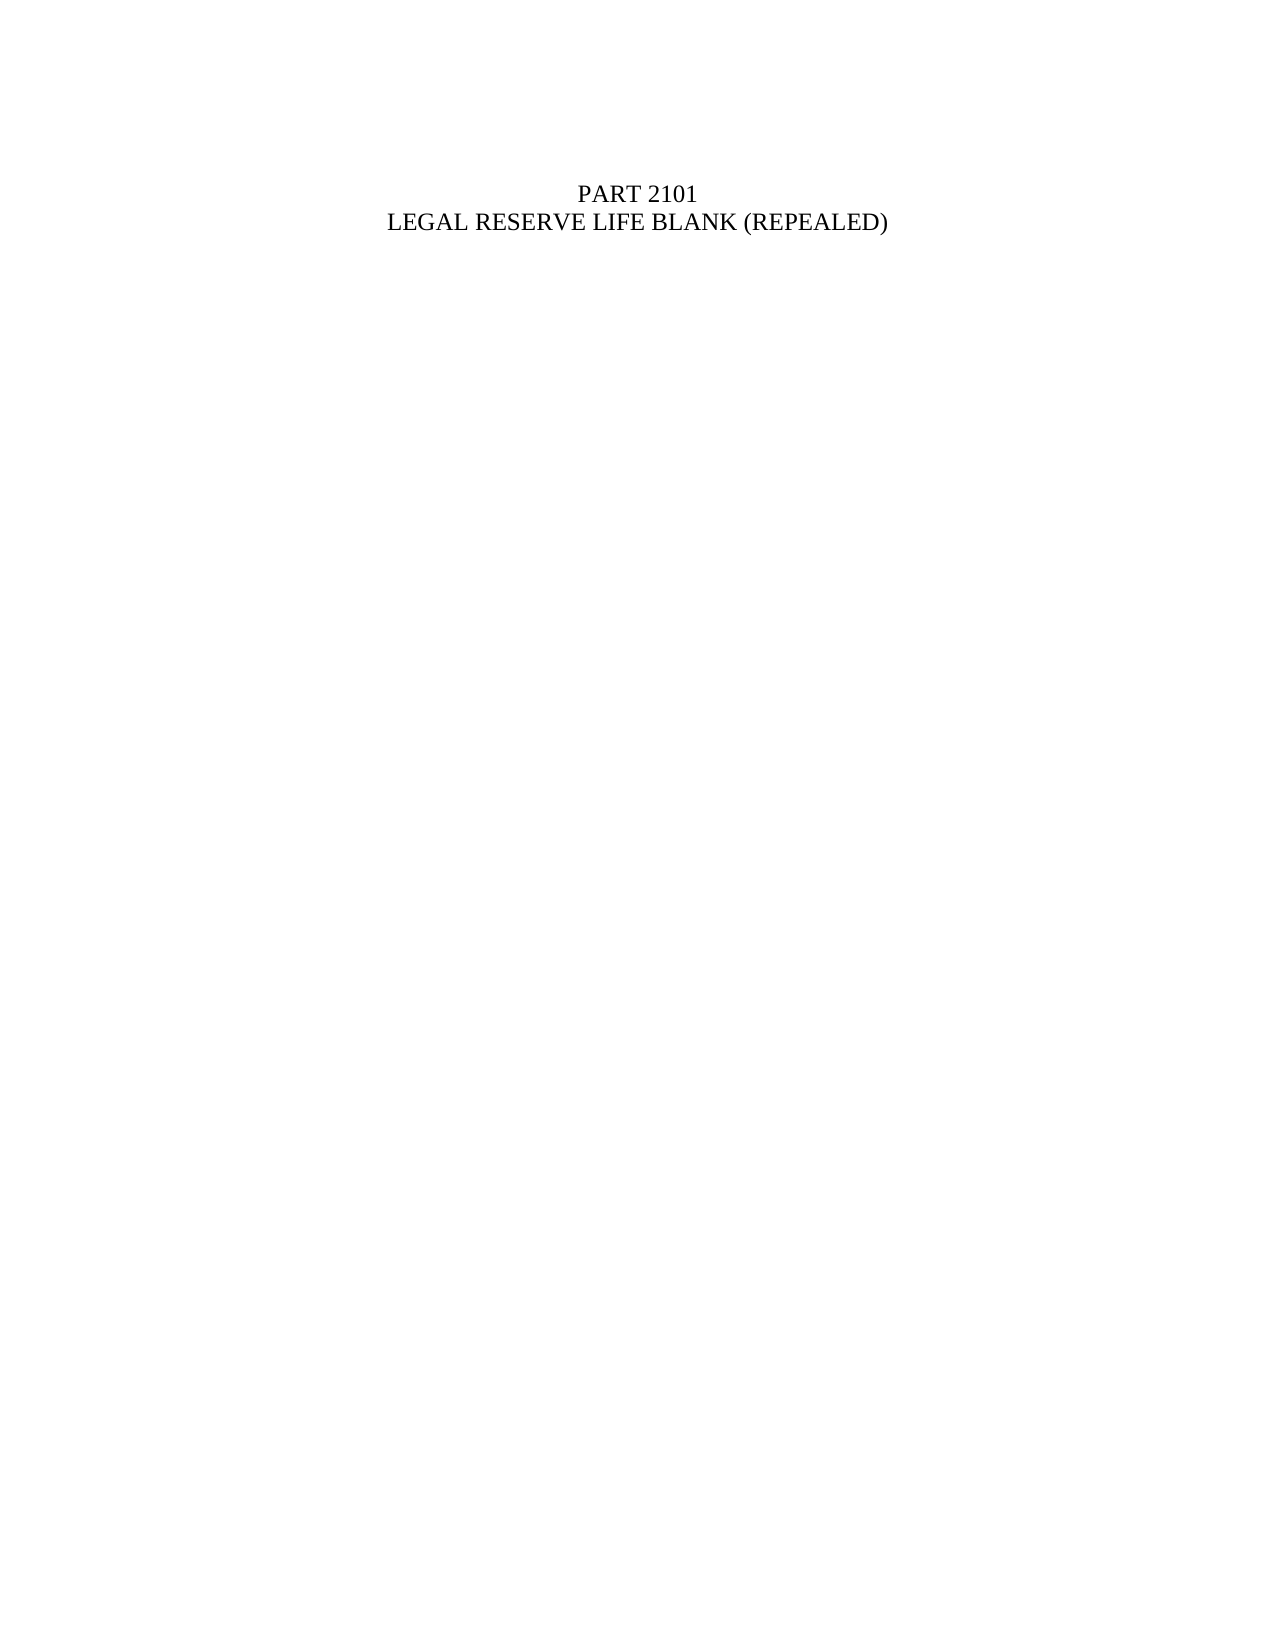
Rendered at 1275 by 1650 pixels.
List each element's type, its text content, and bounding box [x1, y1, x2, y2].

text PART 2101 [150, 179, 1125, 207]
text LEGAL RESERVE LIFE BLANK (REPEALED) [150, 207, 1125, 236]
